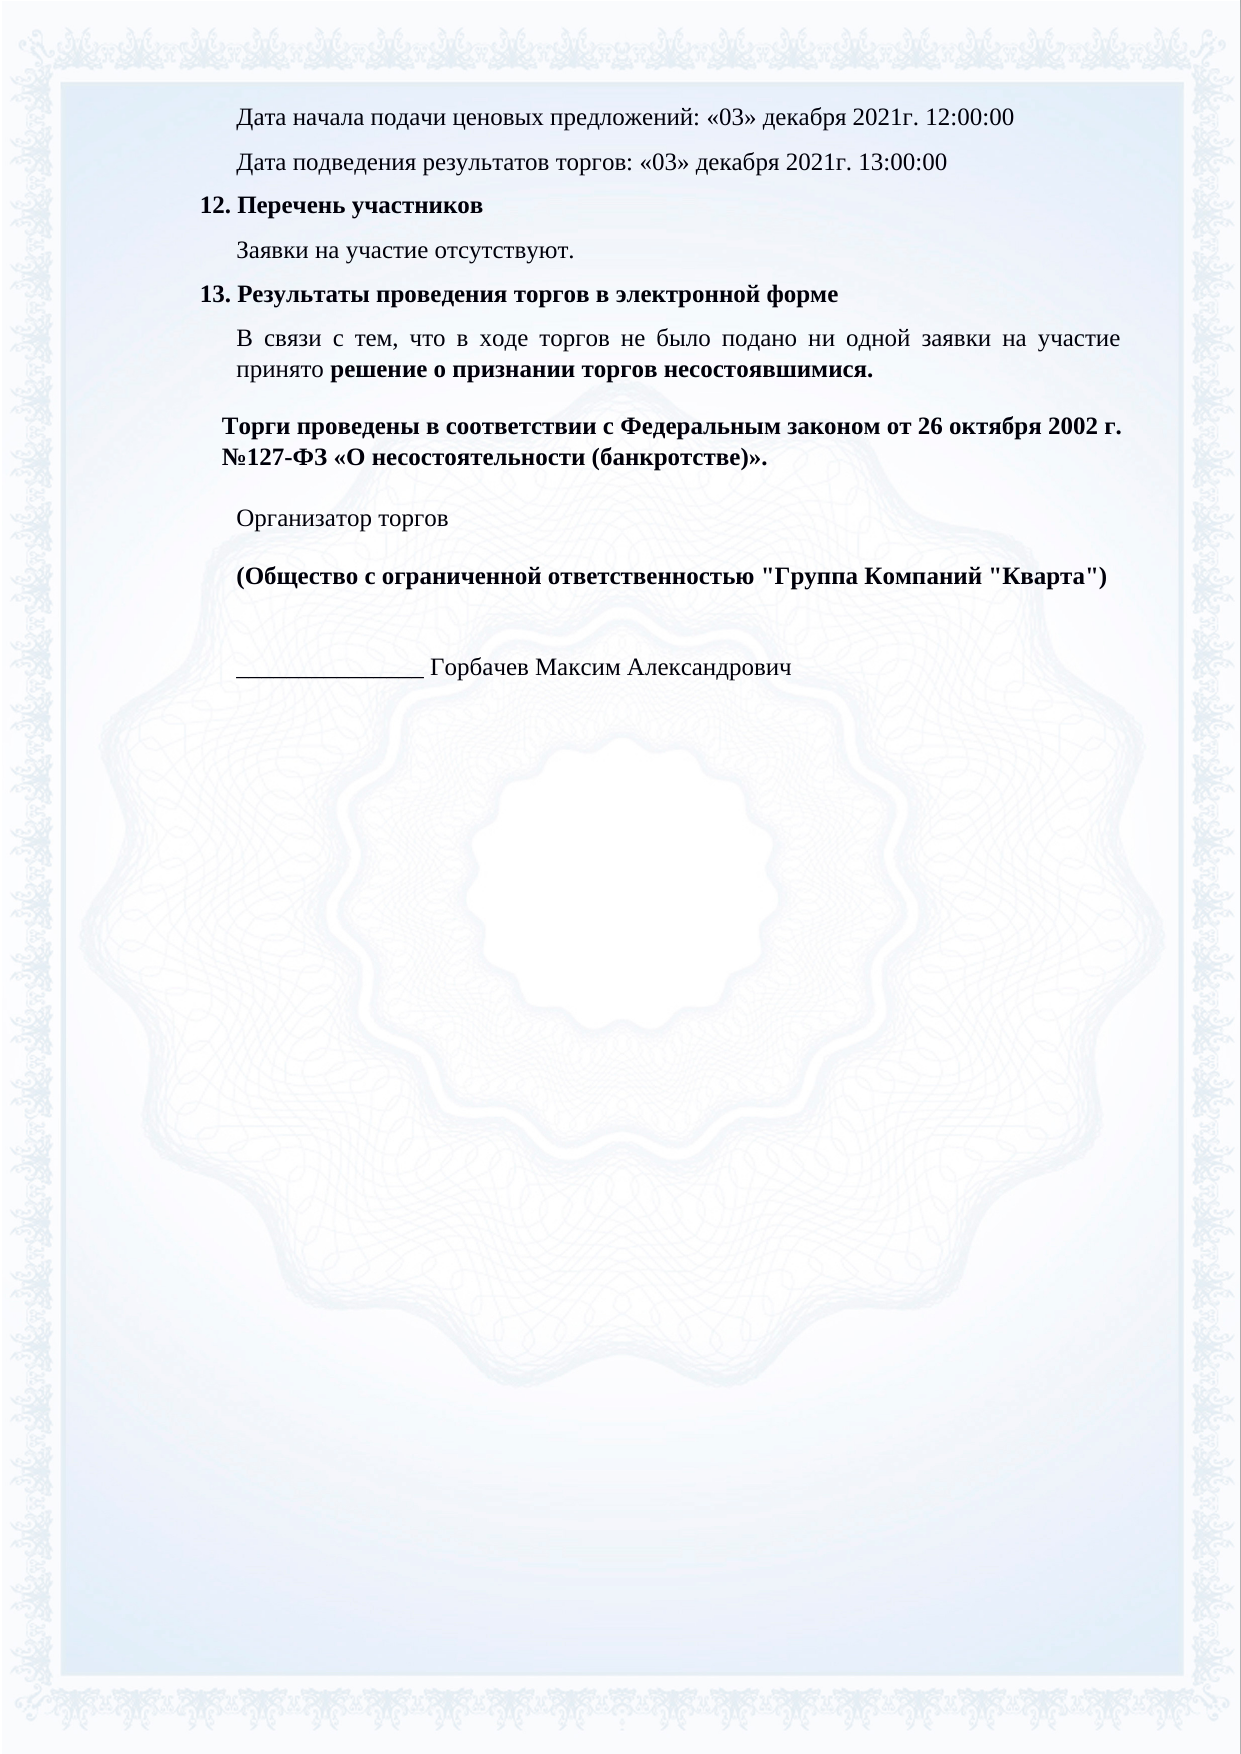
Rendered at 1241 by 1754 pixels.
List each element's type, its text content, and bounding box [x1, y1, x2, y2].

text _______________ Горбачев Максим Александрович [236, 652, 1122, 681]
list 13. Результаты проведения торгов в электронной форме [177, 279, 1122, 307]
picture [2, 1, 1241, 1754]
text (Общество с ограниченной ответственностью "Группа Компаний "Кварта") [236, 561, 1122, 590]
text Дата подведения результатов торгов: «03» декабря 2021г. 13:00:00 [192, 147, 1122, 175]
text Организатор торгов [236, 503, 1122, 532]
text В связи с тем, что в ходе торгов не было подано ни одной заявки на участие принято решение о признании торгов несостоявшимися. [236, 323, 1122, 383]
text 12. Перечень участников [177, 191, 1122, 219]
text Заявки на участие отсутствуют. [236, 235, 1122, 263]
text Дата начала подачи ценовых предложений: «03» декабря 2021г. 12:00:00 [192, 102, 1122, 131]
list Торги проведены в соответствии с Федеральным законом от 26 октября 2002 г. №127-ФЗ «О несостоятельности (банкротстве)». [222, 411, 1122, 471]
